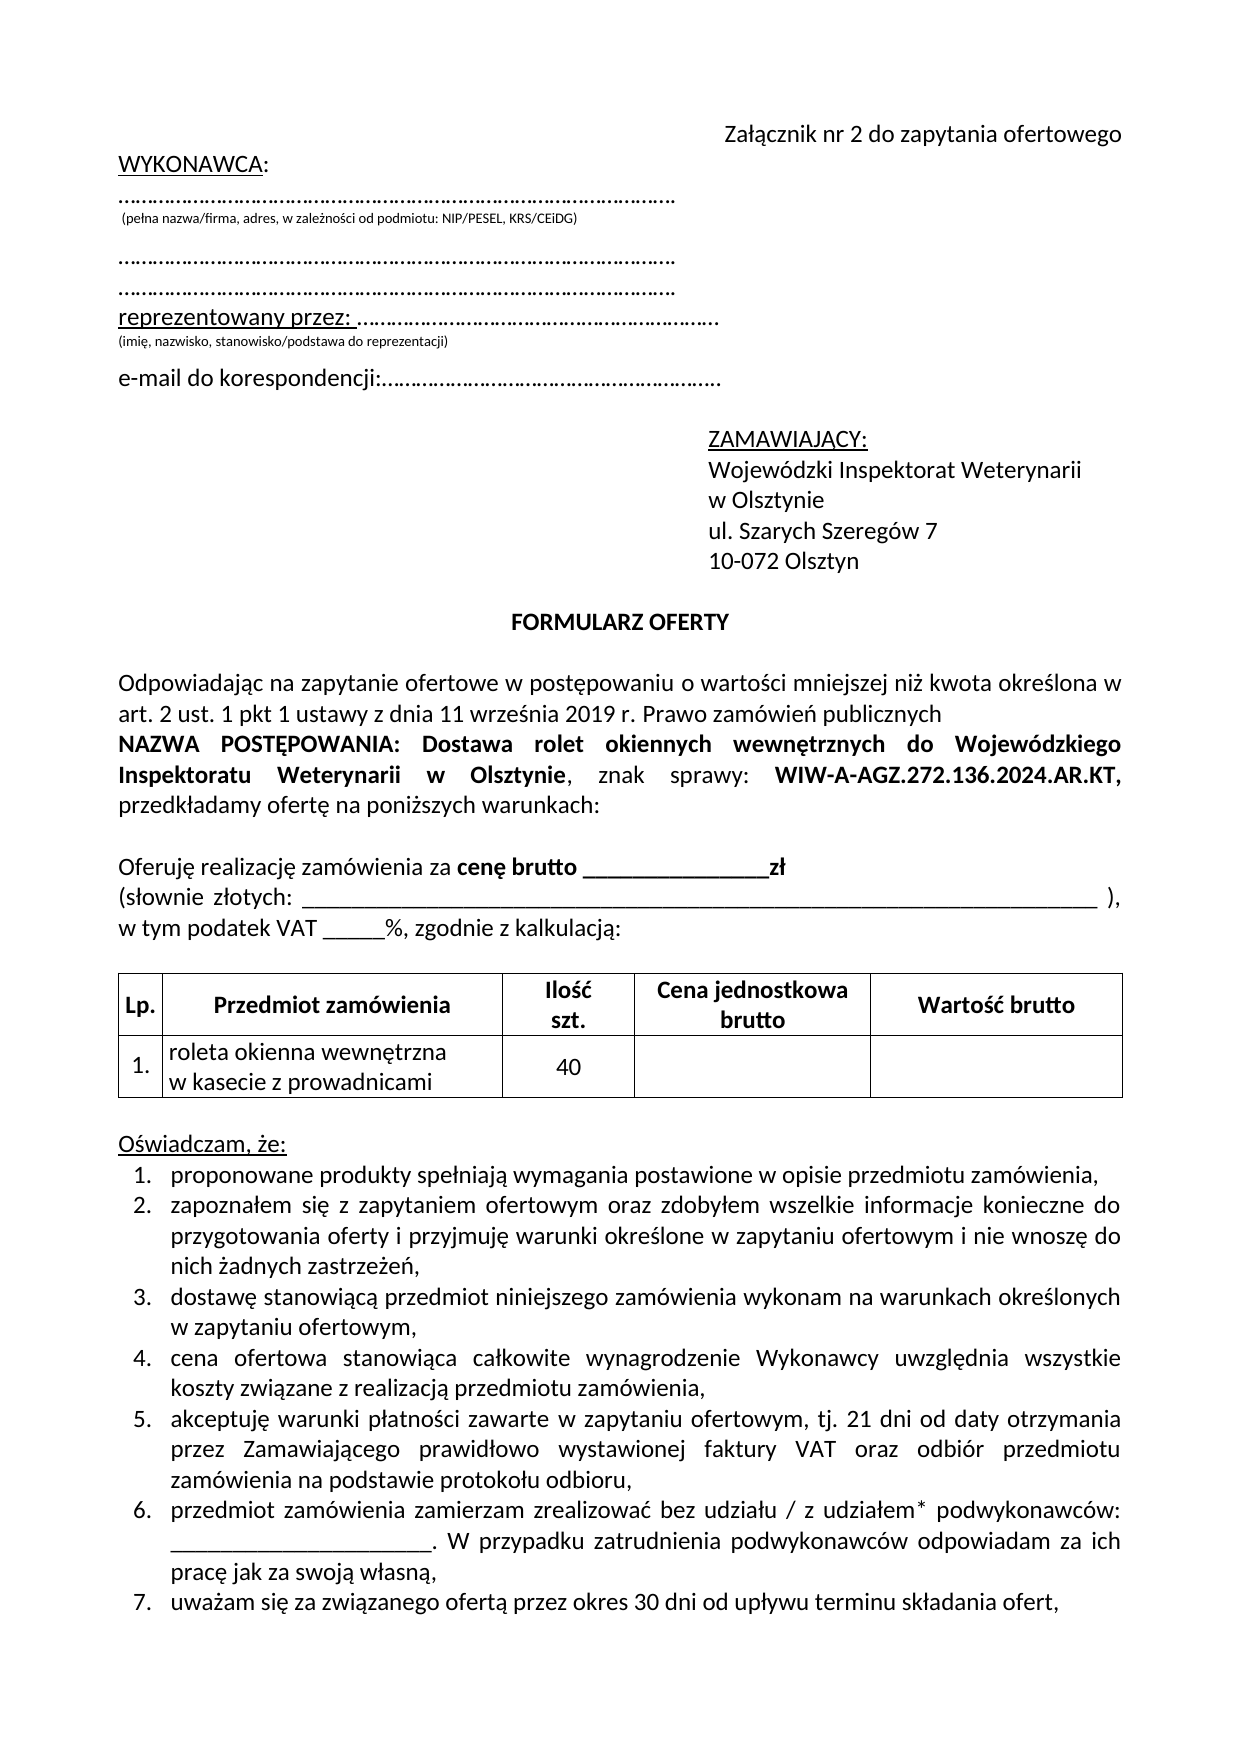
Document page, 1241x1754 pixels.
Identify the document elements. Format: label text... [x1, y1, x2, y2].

list przedmiot zamówienia zamierzam zrealizować bez udziału / z udziałem* podwykonawców: _____________________. W przypadku zatrudnienia podwykonawców odpowiadam za ich pracę jak za swoją własną, [133, 1495, 1122, 1586]
list dostawę stanowiącą przedmiot niniejszego zamówienia wykonam na warunkach określonych w zapytaniu ofertowym, [133, 1281, 1122, 1342]
text Oferuję realizację zamówienia za cenę brutto _______________zł [118, 851, 1122, 881]
list zapoznałem się z zapytaniem ofertowym oraz zdobyłem wszelkie informacje konieczne do przygotowania oferty i przyjmuję warunki określone w zapytaniu ofertowym i nie wnoszę do nich żadnych zastrzeżeń, [133, 1189, 1122, 1281]
text Załącznik nr 2 do zapytania ofertowego [118, 118, 1122, 149]
text reprezentowany przez: ……………………………………………………… [118, 301, 1122, 332]
text Odpowiadając na zapytanie ofertowe w postępowaniu o wartości mniejszej niż kwota określona w art. 2 ust. 1 pkt 1 ustawy z dnia 11 września 2019 r. Prawo zamówień publicznych [118, 667, 1122, 728]
text ……………………………………………………………………………………. [118, 179, 1122, 210]
table_cell [871, 1036, 1122, 1097]
text e-mail do korespondencji:………………………………………………….. [118, 362, 1122, 393]
list cena ofertowa stanowiąca całkowite wynagrodzenie Wykonawcy uwzględnia wszystkie koszty związane z realizacją przedmiotu zamówienia, [133, 1342, 1122, 1403]
list uważam się za związanego ofertą przez okres 30 dni od upływu terminu składania ofert, [133, 1586, 1122, 1617]
table_cell 40 [503, 1036, 634, 1097]
text ul. Szarych Szeregów 7 [708, 515, 1122, 545]
table_header Wartość brutto [871, 974, 1122, 1035]
text NAZWA POSTĘPOWANIA: Dostawa rolet okiennych wewnętrznych do Wojewódzkiego Inspektoratu Weterynarii w Olsztynie, znak sprawy: WIW-A-AGZ.272.136.2024.AR.KT, przedkładamy ofertę na poniższych warunkach: [118, 728, 1122, 820]
text ……………………………………………………………………………………. [118, 271, 1122, 301]
table_header Lp. [119, 974, 162, 1035]
list Oświadczam, że: [118, 1128, 1122, 1159]
text Wojewódzki Inspektorat Weterynarii [708, 454, 1122, 484]
text w Olsztynie [708, 484, 1122, 515]
table_cell [635, 1036, 870, 1097]
text (pełna nazwa/firma, adres, w zależności od podmiotu: NIP/PESEL, KRS/CEiDG) [118, 210, 1122, 240]
text ZAMAWIAJĄCY: [708, 423, 1122, 454]
text FORMULARZ OFERTY [118, 606, 1122, 637]
table_header Cena jednostkowa brutto [635, 974, 870, 1035]
text ……………………………………………………………………………………. [118, 240, 1122, 271]
list akceptuję warunki płatności zawarte w zapytaniu ofertowym, tj. 21 dni od daty otrzymania przez Zamawiającego prawidłowo wystawionej faktury VAT oraz odbiór przedmiotu zamówienia na podstawie protokołu odbioru, [133, 1403, 1122, 1495]
table_header Ilość szt. [503, 974, 634, 1035]
table_header Przedmiot zamówienia [163, 974, 502, 1035]
text 10-072 Olsztyn [708, 545, 1122, 576]
text (słownie złotych: ________________________________________________________________ ), w tym podatek VAT _____%, zgodnie z kalkulacją: [118, 881, 1122, 942]
list proponowane produkty spełniają wymagania postawione w opisie przedmiotu zamówienia, [133, 1159, 1122, 1189]
text WYKONAWCA: [118, 149, 1122, 179]
table_cell roleta okienna wewnętrzna w kasecie z prowadnicami [163, 1036, 502, 1097]
table_cell 1. [119, 1036, 162, 1097]
text (imię, nazwisko, stanowisko/podstawa do reprezentacji) [118, 332, 1122, 362]
